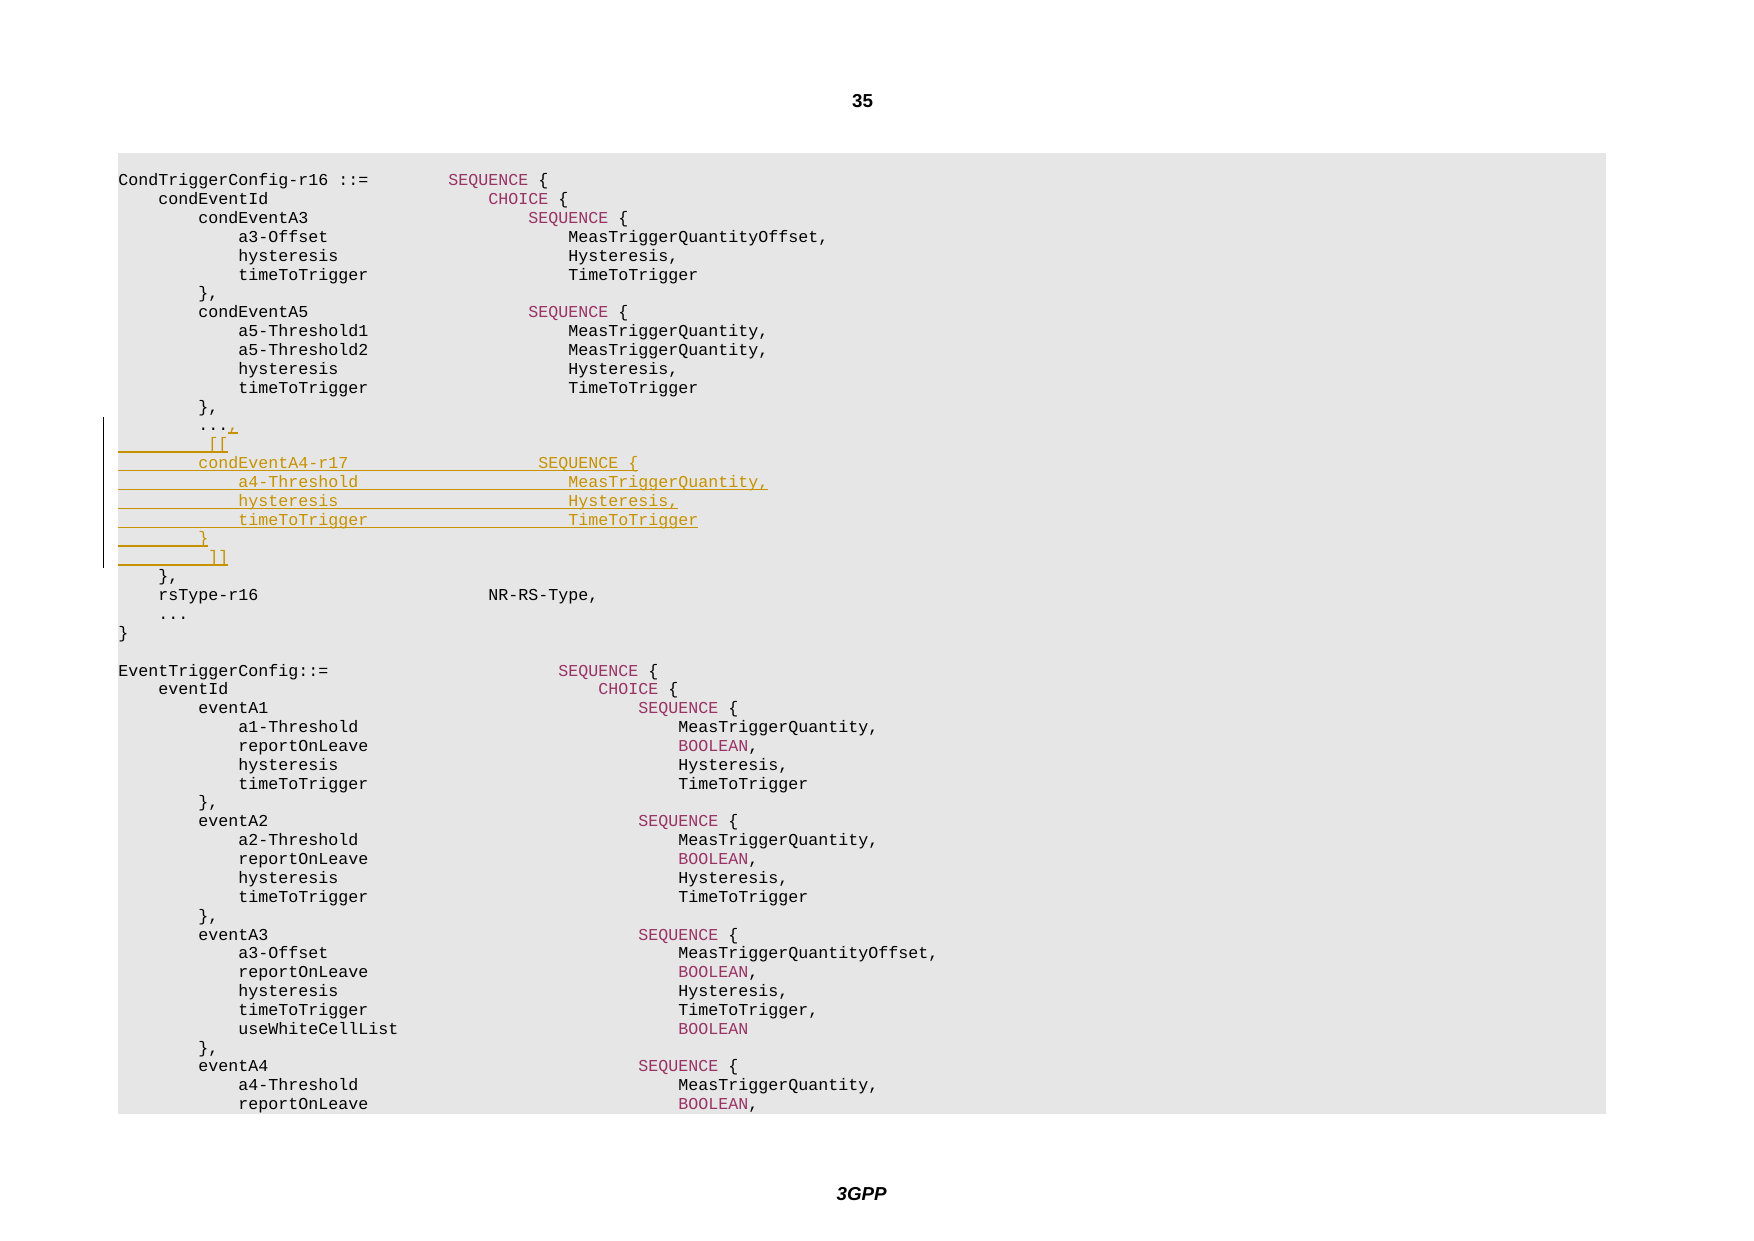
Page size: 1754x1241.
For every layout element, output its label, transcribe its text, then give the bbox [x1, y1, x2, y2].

text a3-Offset MeasTriggerQuantityOffset, [118, 228, 1606, 247]
text timeToTrigger TimeToTrigger [118, 379, 1606, 398]
text } [118, 624, 1606, 643]
text }, [118, 398, 1606, 417]
text a3-Offset MeasTriggerQuantityOffset, [118, 945, 1606, 964]
text hysteresis Hysteresis, [118, 983, 1606, 1001]
text }, [118, 568, 1606, 587]
text hysteresis Hysteresis, [118, 247, 1606, 266]
text a5-Threshold2 MeasTriggerQuantity, [118, 342, 1606, 360]
text useWhiteCellList BOOLEAN [118, 1020, 1606, 1039]
text eventA1 SEQUENCE { [118, 700, 1606, 719]
text }, [118, 285, 1606, 304]
text hysteresis Hysteresis, [118, 756, 1606, 775]
text rsType-r16 NR-RS-Type, [118, 587, 1606, 606]
text eventId CHOICE { [118, 681, 1606, 700]
text condEventA3 SEQUENCE { [118, 209, 1606, 228]
text }, [118, 907, 1606, 926]
text a2-Threshold MeasTriggerQuantity, [118, 832, 1606, 851]
text reportOnLeave BOOLEAN, [118, 737, 1606, 756]
text ... [118, 606, 1606, 624]
text timeToTrigger TimeToTrigger [118, 266, 1606, 285]
text a4-Threshold MeasTriggerQuantity, [118, 1077, 1606, 1096]
text EventTriggerConfig::= SEQUENCE { [118, 662, 1606, 681]
text hysteresis Hysteresis, [118, 360, 1606, 379]
text hysteresis Hysteresis, [118, 869, 1606, 888]
text a1-Threshold MeasTriggerQuantity, [118, 719, 1606, 737]
text timeToTrigger TimeToTrigger [118, 888, 1606, 907]
text ... [118, 417, 1606, 436]
text }, [118, 794, 1606, 813]
text condEventId CHOICE { [118, 191, 1606, 209]
text CondTriggerConfig-r16 ::= SEQUENCE { [118, 172, 1606, 191]
text timeToTrigger TimeToTrigger, [118, 1001, 1606, 1020]
text eventA3 SEQUENCE { [118, 926, 1606, 945]
text condEventA5 SEQUENCE { [118, 304, 1606, 323]
text timeToTrigger TimeToTrigger [118, 775, 1606, 794]
text reportOnLeave BOOLEAN, [118, 851, 1606, 869]
text }, [118, 1039, 1606, 1058]
text reportOnLeave BOOLEAN, [118, 1096, 1606, 1114]
text eventA2 SEQUENCE { [118, 813, 1606, 832]
text a5-Threshold1 MeasTriggerQuantity, [118, 323, 1606, 342]
text reportOnLeave BOOLEAN, [118, 964, 1606, 983]
text eventA4 SEQUENCE { [118, 1058, 1606, 1077]
